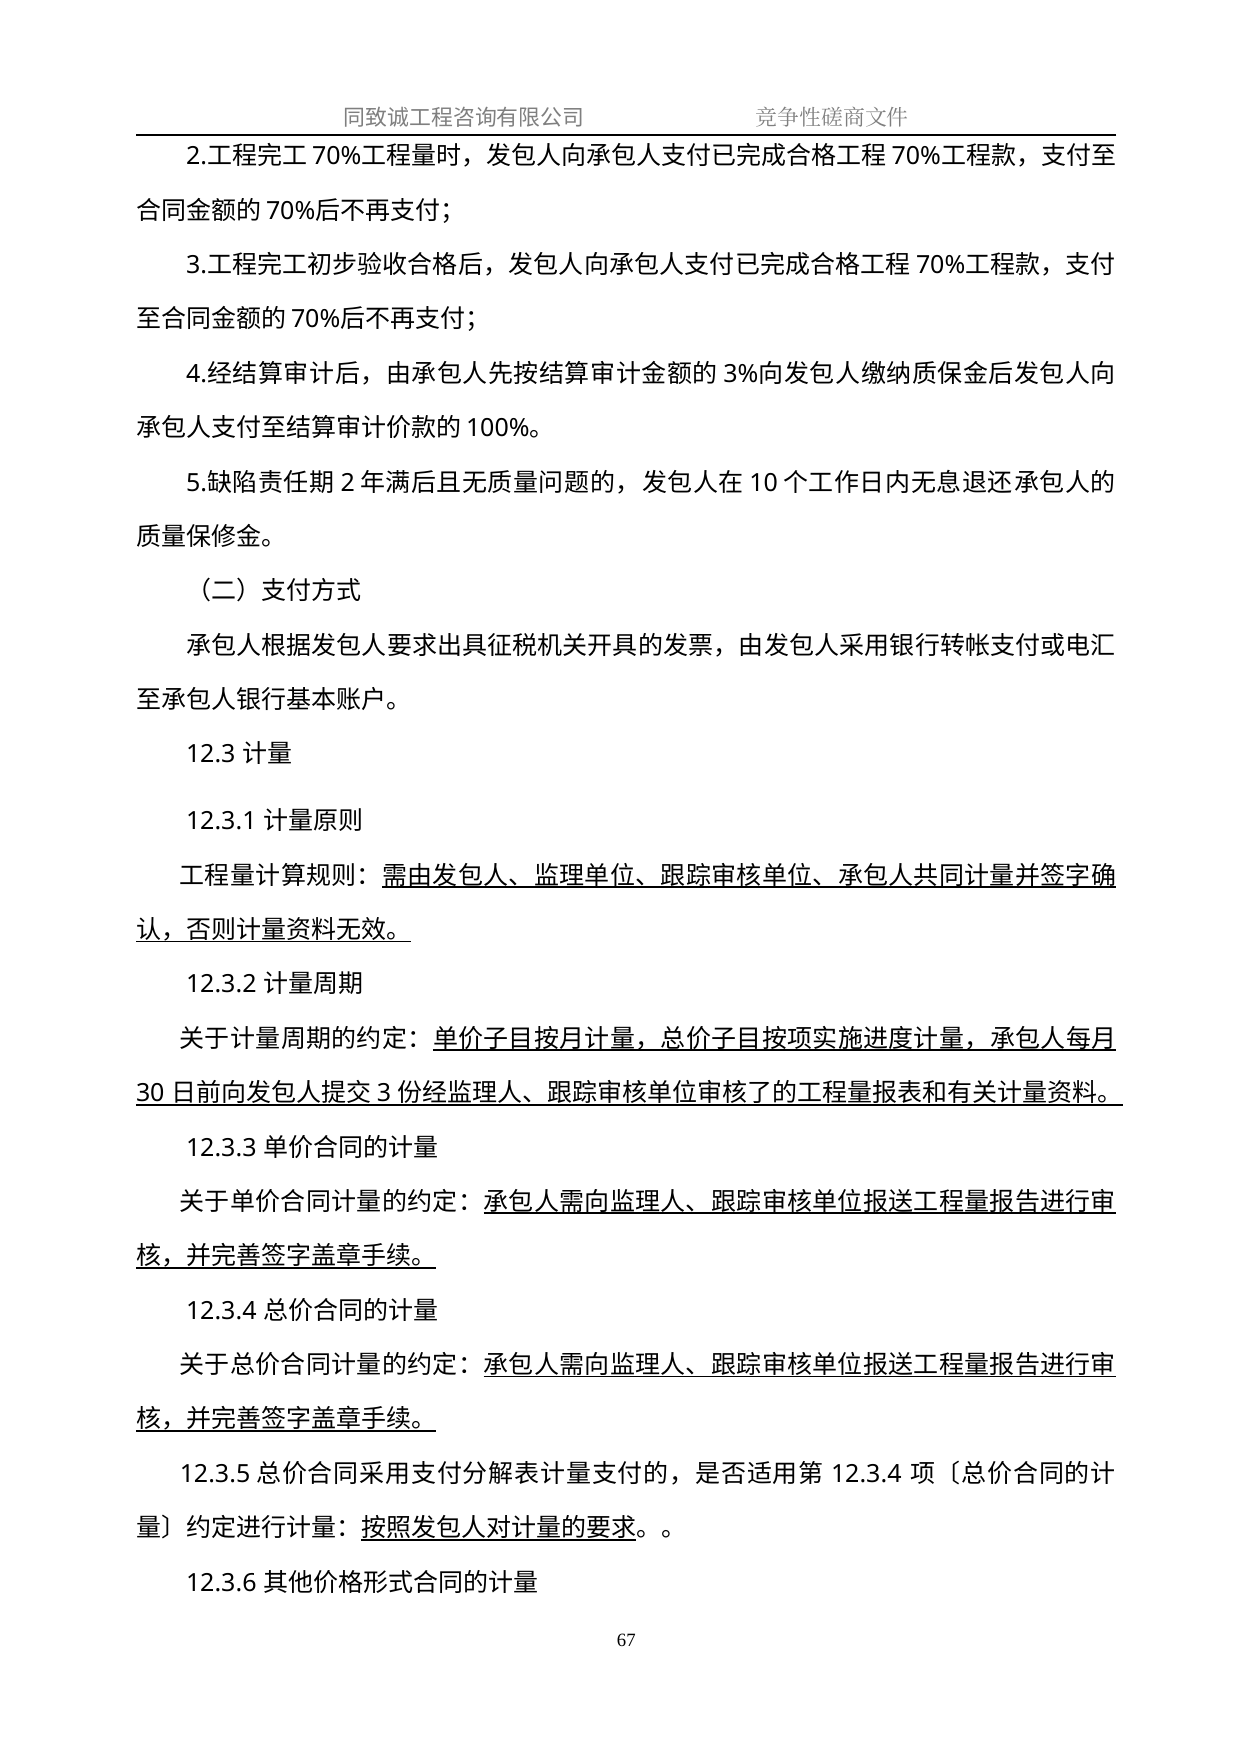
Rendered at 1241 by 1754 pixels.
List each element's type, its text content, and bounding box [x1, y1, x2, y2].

text 12.3 计量 [136, 734, 1116, 770]
text 4.经结算审计后，由承包人先按结算审计金额的3%向发包人缴纳质保金后发包人向承包人支付至结算审计价款的100%。 [136, 353, 1116, 444]
text 关于总价合同计量的约定：承包人需向监理人、跟踪审核单位报送工程量报告进行审核，并完善签字盖章手续。 [136, 1344, 1116, 1435]
text 12.3.4 总价合同的计量 [136, 1290, 1116, 1326]
text 5.缺陷责任期2年满后且无质量问题的，发包人在10个工作日内无息退还承包人的质量保修金。 [136, 462, 1116, 553]
text （二）支付方式 [136, 571, 1116, 607]
text 3.工程完工初步验收合格后，发包人向承包人支付已完成合格工程70%工程款，支付至合同金额的70%后不再支付； [136, 244, 1116, 335]
text 12.3.3 单价合同的计量 [136, 1127, 1116, 1163]
text 工程量计算规则：需由发包人、监理单位、跟踪审核单位、承包人共同计量并签字确认，否则计量资料无效。 [136, 855, 1116, 946]
text 12.3.6 其他价格形式合同的计量 [136, 1562, 1116, 1598]
text 2.工程完工70%工程量时，发包人向承包人支付已完成合格工程70%工程款，支付至合同金额的70%后不再支付； [136, 136, 1116, 226]
text 12.3.2 计量周期 [136, 964, 1116, 1000]
text 关于计量周期的约定：单价子目按月计量，总价子目按项实施进度计量，承包人每月 30 日前向发包人提交 3 份经监理人、跟踪审核单位审核了的工程量报表和有关计量资料。 [136, 1018, 1116, 1104]
text 承包人根据发包人要求出具征税机关开具的发票，由发包人采用银行转帐支付或电汇至承包人银行基本账户。 [136, 625, 1116, 716]
text 12.3.1 计量原则 [136, 801, 1116, 837]
text 12.3.5总价合同采用支付分解表计量支付的，是否适用第12.3.4 项〔总价合同的计量〕约定进行计量：按照发包人对计量的要求。。 [136, 1453, 1116, 1544]
text 关于单价合同计量的约定：承包人需向监理人、跟踪审核单位报送工程量报告进行审核，并完善签字盖章手续。 [136, 1181, 1116, 1272]
